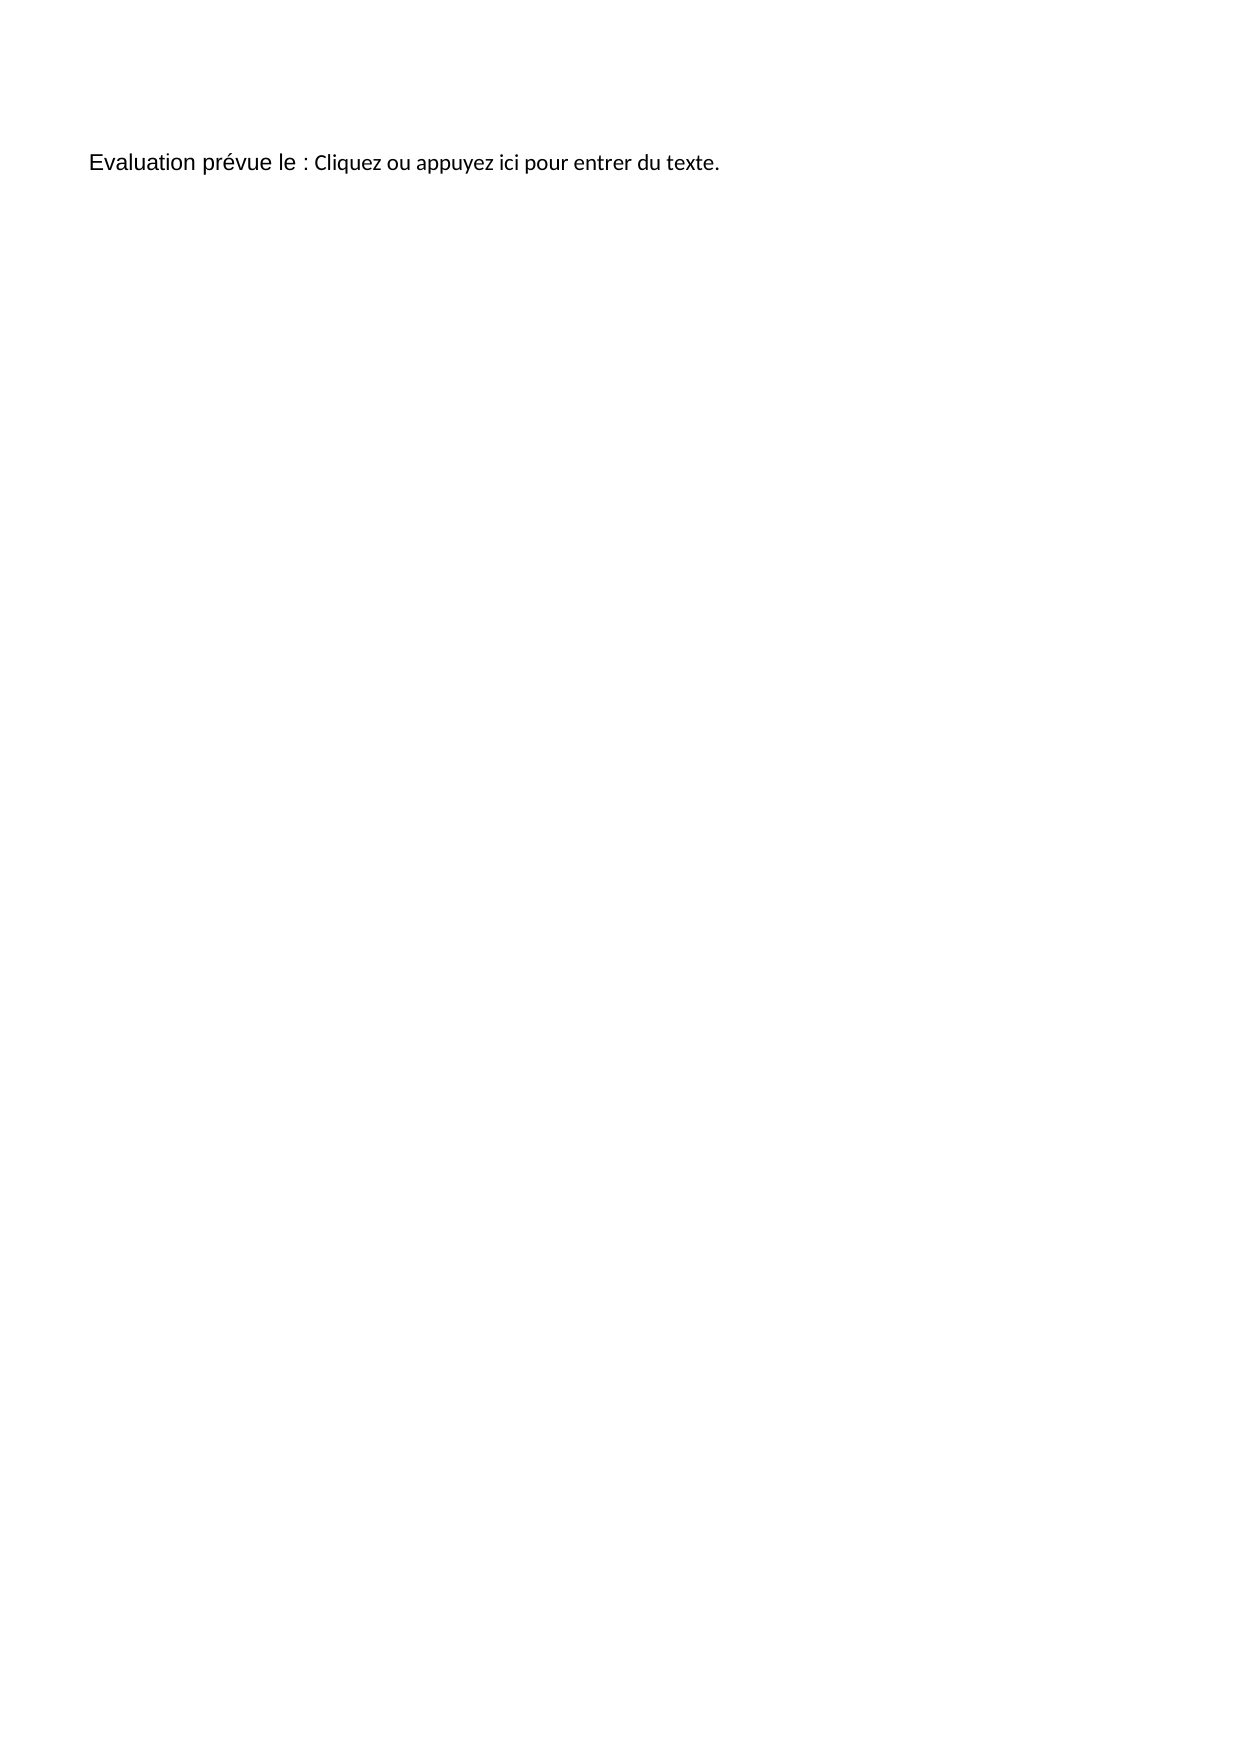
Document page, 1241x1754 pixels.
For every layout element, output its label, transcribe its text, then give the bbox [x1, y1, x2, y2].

text Evaluation prévue le : [89, 148, 1137, 176]
